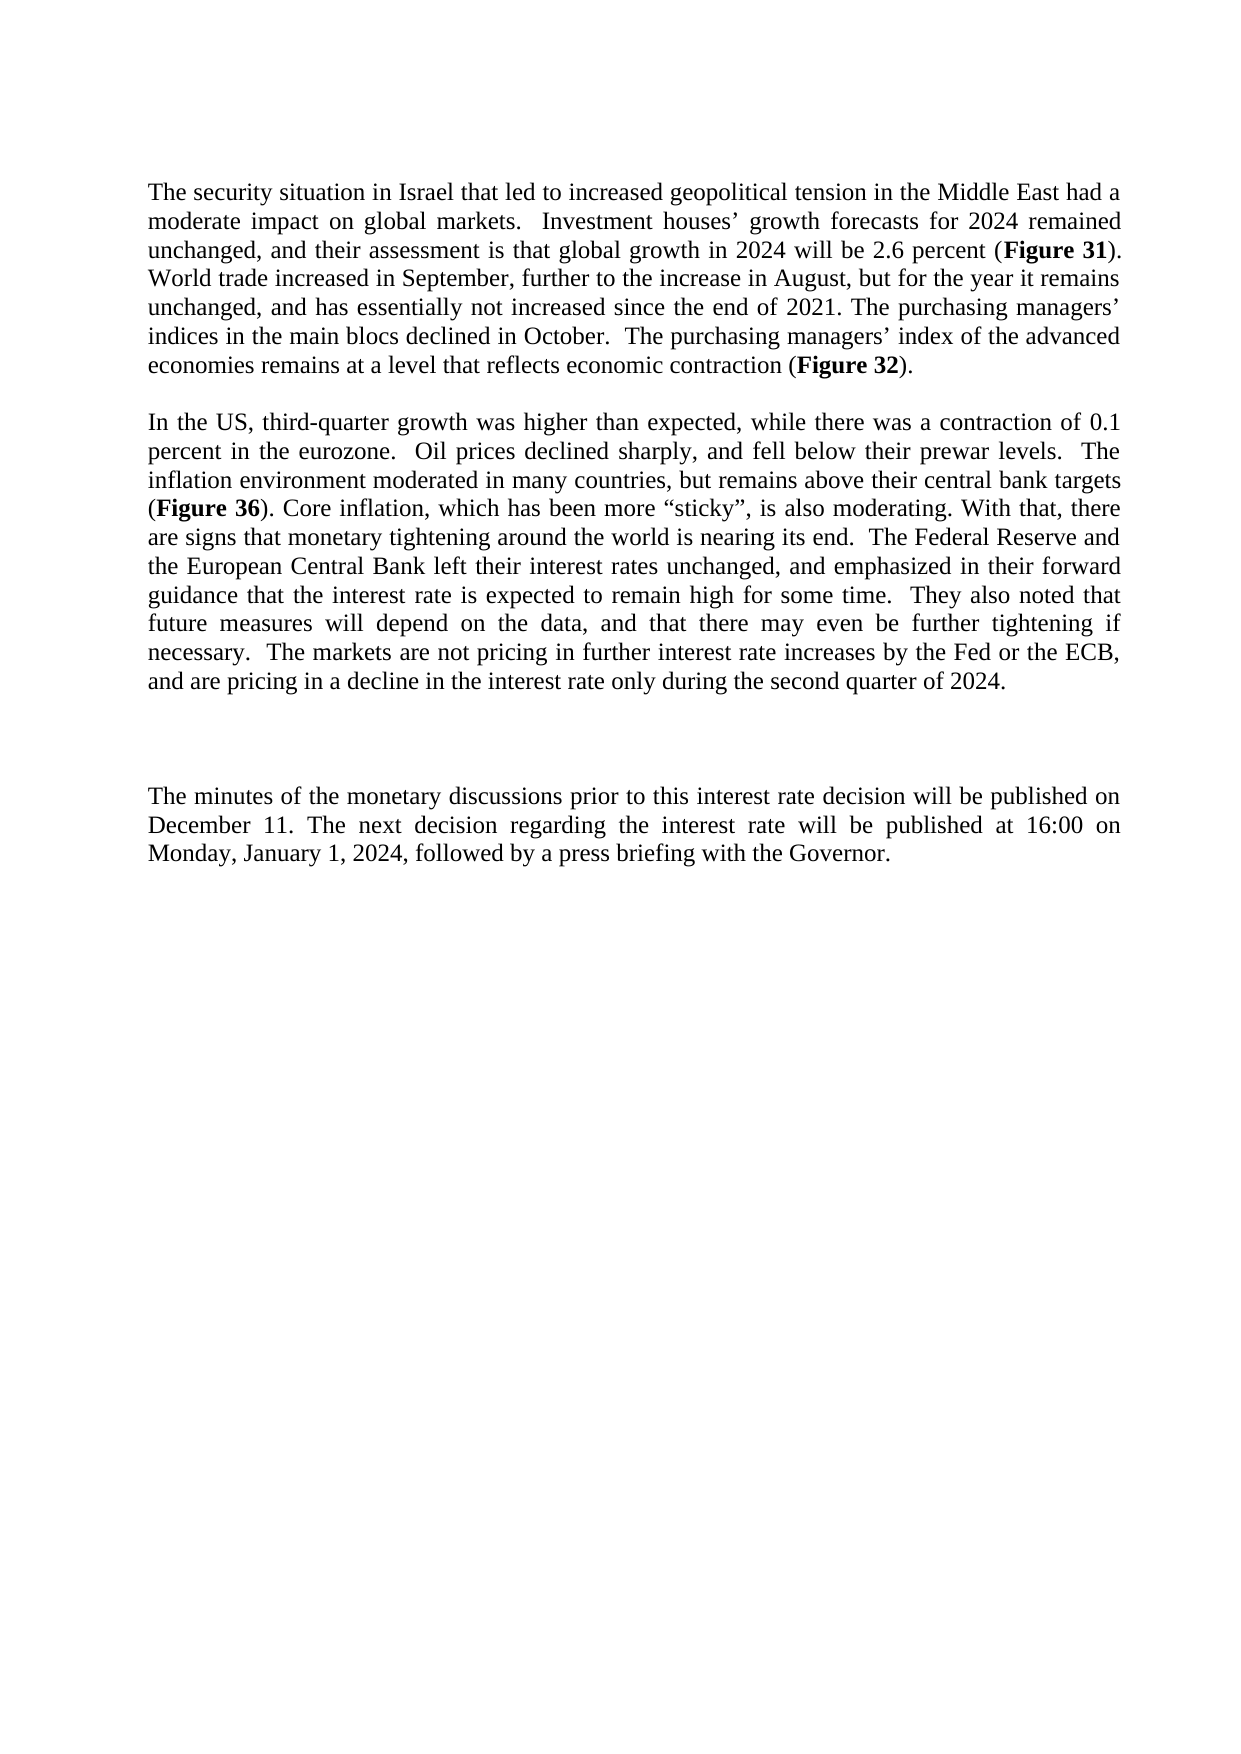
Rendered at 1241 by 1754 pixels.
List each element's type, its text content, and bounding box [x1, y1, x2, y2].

text The minutes of the monetary discussions prior to this interest rate decision will be published on December 11. The next decision regarding the interest rate will be published at 16:00 on Monday, January 1, 2024, followed by a press briefing with the Governor. [148, 781, 1122, 867]
text The security situation in Israel that led to increased geopolitical tension in the Middle East had a moderate impact on global markets. Investment houses’ growth forecasts for 2024 remained unchanged, and their assessment is that global growth in 2024 will be 2.6 percent (Figure 31). World trade increased in September, further to the increase in August, but for the year it remains unchanged, and has essentially not increased since the end of 2021. The purchasing managers’ indices in the main blocs declined in October. The purchasing managers’ index of the advanced economies remains at a level that reflects economic contraction (Figure 32). [148, 177, 1122, 378]
text In the US, third-quarter growth was higher than expected, while there was a contraction of 0.1 percent in the eurozone. Oil prices declined sharply, and fell below their prewar levels. The inflation environment moderated in many countries, but remains above their central bank targets (Figure 36). Core inflation, which has been more “sticky”, is also moderating. With that, there are signs that monetary tightening around the world is nearing its end. The Federal Reserve and the European Central Bank left their interest rates unchanged, and emphasized in their forward guidance that the interest rate is expected to remain high for some time. They also noted that future measures will depend on the data, and that there may even be further tightening if necessary. The markets are not pricing in further interest rate increases by the Fed or the ECB, and are pricing in a decline in the interest rate only during the second quarter of 2024. [148, 407, 1122, 695]
